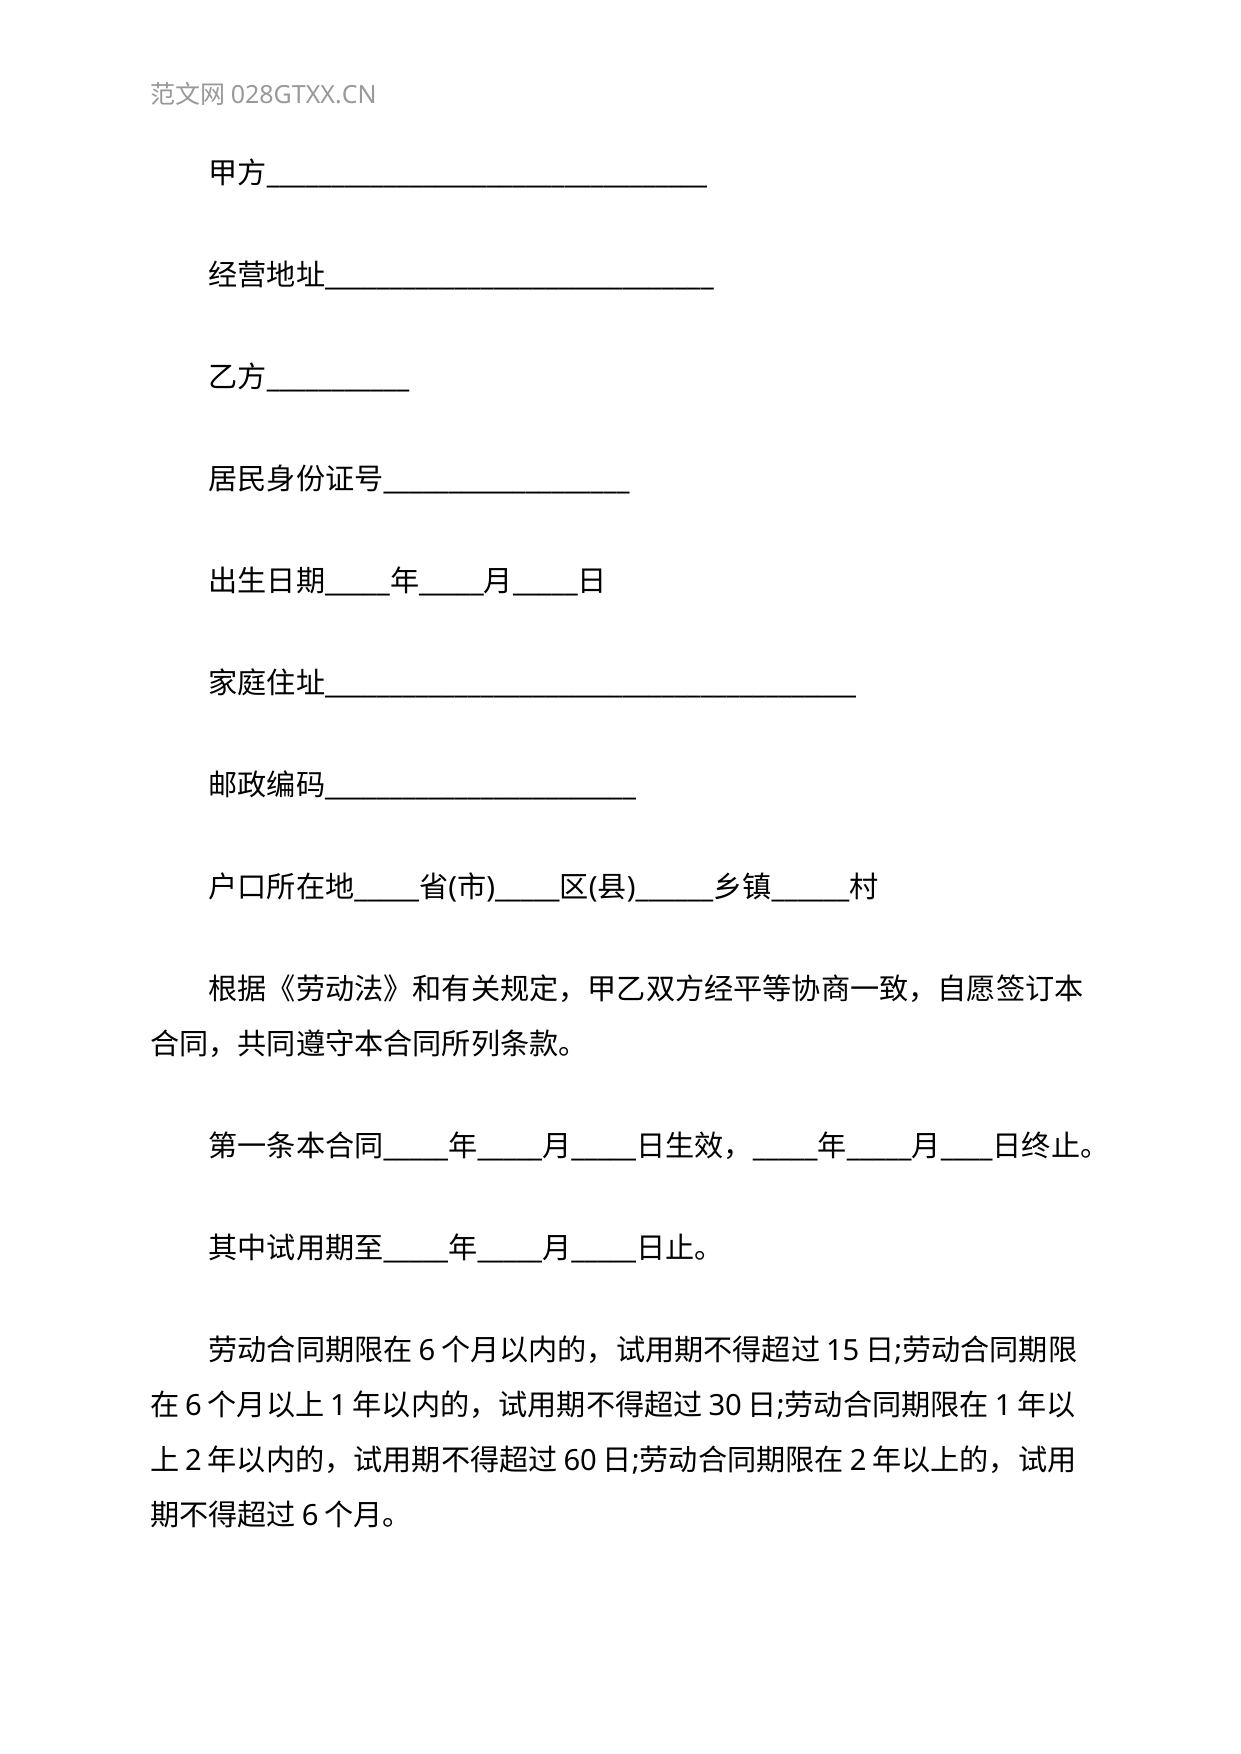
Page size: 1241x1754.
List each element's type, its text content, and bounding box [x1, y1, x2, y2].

text 出生日期_____年_____月_____日 [150, 558, 1090, 600]
text 其中试用期至_____年_____月_____日止。 [150, 1224, 1090, 1267]
text 家庭住址_________________________________________ [150, 660, 1090, 702]
text 经营地址______________________________ [150, 252, 1090, 294]
text 劳动合同期限在6个月以内的，试用期不得超过15日;劳动合同期限在6个月以上1年以内的，试用期不得超过30日;劳动合同期限在1年以上2年以内的，试用期不得超过60日;劳动合同期限在2年以上的，试用期不得超过6个月。 [150, 1326, 1090, 1534]
text 户口所在地_____省(市)_____区(县)______乡镇______村 [150, 864, 1090, 906]
text 邮政编码________________________ [150, 762, 1090, 804]
text 居民身份证号___________________ [150, 456, 1090, 498]
text 乙方___________ [150, 354, 1090, 396]
text 第一条本合同_____年_____月_____日生效，_____年_____月____日终止。 [150, 1122, 1090, 1165]
text 甲方__________________________________ [150, 150, 1090, 192]
text 根据《劳动法》和有关规定，甲乙双方经平等协商一致，自愿签订本合同，共同遵守本合同所列条款。 [150, 966, 1090, 1063]
